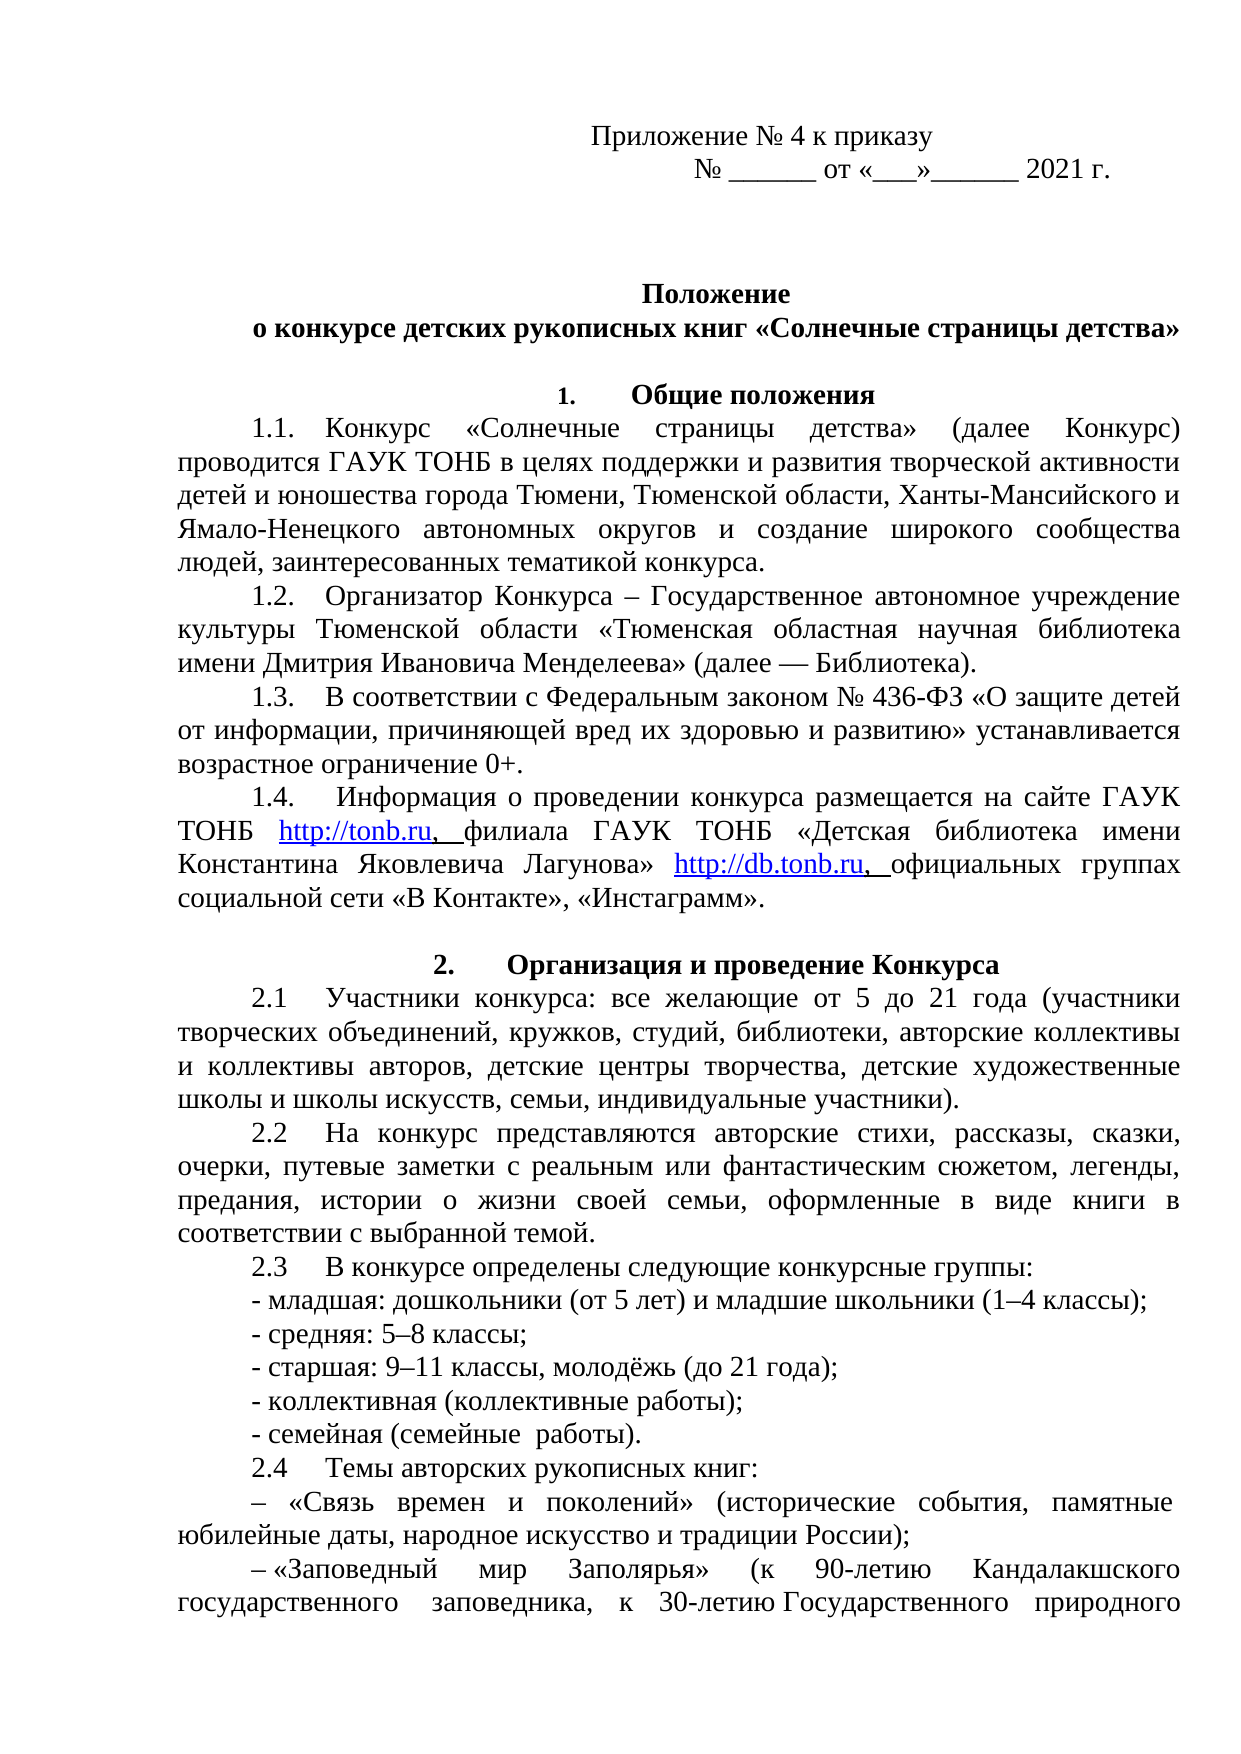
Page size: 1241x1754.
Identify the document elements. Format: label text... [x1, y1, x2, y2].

list Конкурс «Солнечные страницы детства» (далее Конкурс) проводится ГАУК ТОНБ в целях поддержки и развития творческой активности детей и юношества города Тюмени, Тюменской области, Ханты-Мансийского и Ямало-Ненецкого автономных округов и создание широкого сообщества людей, заинтересованных тематикой конкурса. [177, 410, 1181, 578]
list Информация о проведении конкурса размещается на сайте ГАУК ТОНБ http://tonb.ru, филиала ГАУК ТОНБ «Детская библиотека имени Константина Яковлевича Лагунова» http://db.tonb.ru, официальных группах социальной сети «В Контакте», «Инстаграмм». [177, 779, 1181, 913]
text - семейная (семейные работы). [177, 1417, 1181, 1450]
list Темы авторских рукописных книг: [177, 1450, 1181, 1484]
list Общие положения [177, 377, 1181, 410]
list В соответствии с Федеральным законом № 436-ФЗ «О защите детей от информации, причиняющей вред их здоровью и развитию» устанавливается возрастное ограничение 0+. [177, 679, 1181, 779]
text - коллективная (коллективные работы); [177, 1383, 1181, 1417]
list Организатор Конкурса – Государственное автономное учреждение культуры Тюменской области «Тюменская областная научная библиотека имени Дмитрия Ивановича Менделеева» (далее — Библиотека). [177, 578, 1181, 679]
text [177, 1551, 1181, 1618]
list На конкурс представляются авторские стихи, рассказы, сказки, очерки, путевые заметки с реальным или фантастическим сюжетом, легенды, предания, истории о жизни своей семьи, оформленные в виде книги в соответствии с выбранной темой. [177, 1115, 1181, 1249]
text Положение [177, 276, 1181, 310]
list В конкурсе определены следующие конкурсные группы: [177, 1249, 1181, 1282]
text о конкурсе детских рукописных книг «Солнечные страницы детства» [177, 310, 1181, 343]
list Участники конкурса: все желающие от 5 до 21 года (участники творческих объединений, кружков, студий, библиотеки, авторские коллективы и коллективы авторов, детские центры творчества, детские художественные школы и школы искусств, семьи, индивидуальные участники). [177, 981, 1181, 1115]
text - средняя: 5–8 классы; [177, 1316, 1181, 1349]
text – «Связь времен и поколений» (исторические события, памятные юбилейные даты, народное искусство и традиции России); [177, 1484, 1181, 1551]
text - младшая: дошкольники (от 5 лет) и младшие школьники (1–4 классы); [177, 1282, 1181, 1316]
text Приложение № 4 к приказу [591, 118, 1181, 152]
text - старшая: 9–11 классы, молодёжь (до 21 года); [177, 1349, 1181, 1383]
text № ______ от «___»______ 2021 г. [664, 152, 1181, 185]
list Организация и проведение Конкурса [177, 947, 1181, 981]
